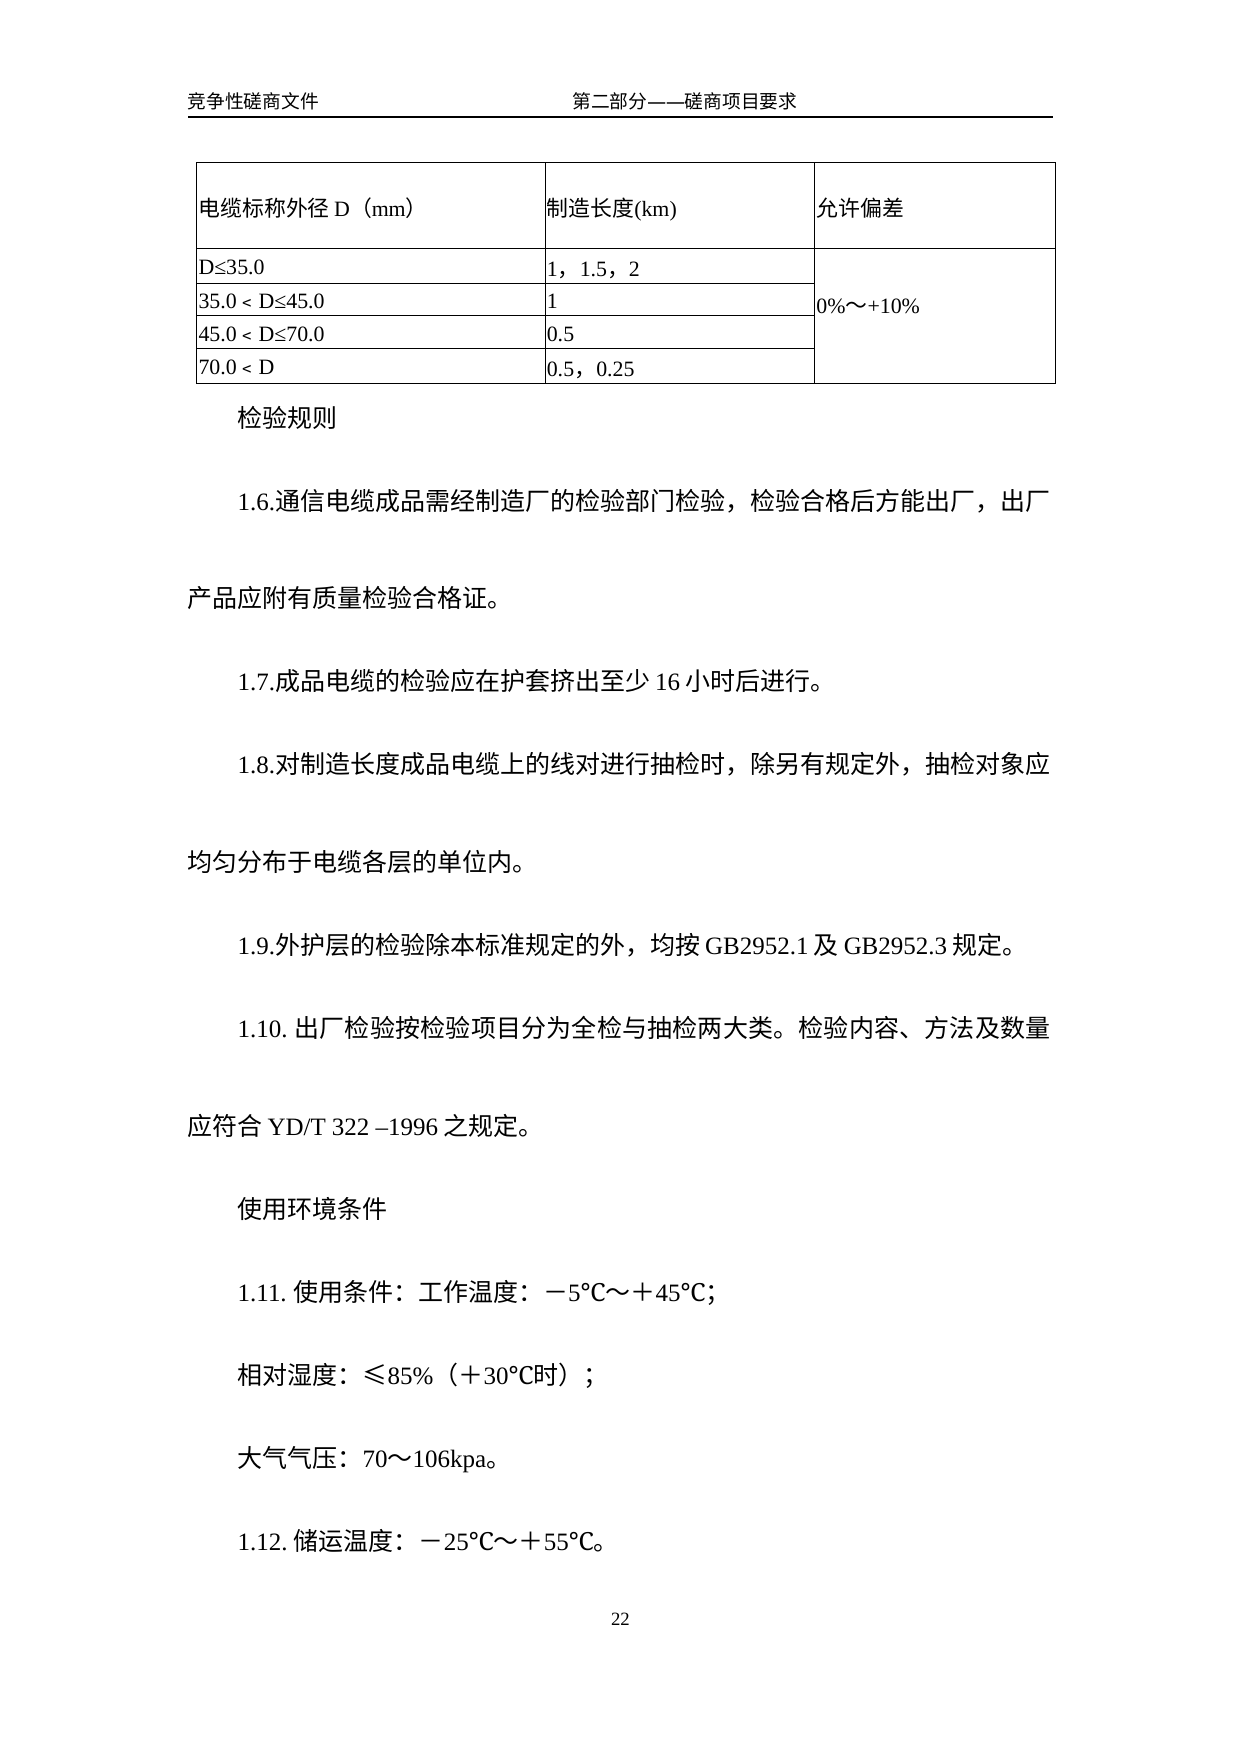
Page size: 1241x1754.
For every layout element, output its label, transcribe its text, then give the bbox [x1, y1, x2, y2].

text 相对湿度：≤85%（＋30℃时）； [187, 1341, 1053, 1406]
text 大气气压：70～106kpa。 [187, 1424, 1053, 1489]
table_cell 0.5，0.25 [546, 349, 814, 383]
table_cell D≤35.0 [197, 249, 545, 283]
table_cell 1，1.5，2 [546, 249, 814, 283]
text 使用环境条件 [187, 1175, 1053, 1240]
text 1.6.通信电缆成品需经制造厂的检验部门检验，检验合格后方能出厂，出厂产品应附有质量检验合格证。 [187, 467, 1053, 629]
table_cell 0.5 [546, 316, 814, 348]
table_header 制造长度(km) [546, 163, 814, 248]
table_cell 45.0﹤D≤70.0 [197, 316, 545, 348]
table_cell 35.0﹤D≤45.0 [197, 284, 545, 315]
text 1.12. 储运温度：－25℃～＋55℃。 [187, 1507, 1053, 1572]
text 1.11. 使用条件：工作温度：－5℃～＋45℃； [187, 1258, 1053, 1323]
table_cell 0%～+10% [815, 249, 1055, 383]
text 1.9.外护层的检验除本标准规定的外，均按GB2952.1及GB2952.3规定。 [187, 911, 1053, 976]
text 1.10. 出厂检验按检验项目分为全检与抽检两大类。检验内容、方法及数量应符合YD/T 322 –1996之规定。 [187, 994, 1053, 1157]
table_header 电缆标称外径D（mm） [197, 163, 545, 248]
table_cell 70.0﹤D [197, 349, 545, 383]
table_cell 1 [546, 284, 814, 315]
text 1.8.对制造长度成品电缆上的线对进行抽检时，除另有规定外，抽检对象应均匀分布于电缆各层的单位内。 [187, 731, 1053, 893]
text 1.7.成品电缆的检验应在护套挤出至少16小时后进行。 [187, 647, 1053, 712]
table_header 允许偏差 [815, 163, 1055, 248]
text 检验规则 [187, 384, 1053, 449]
